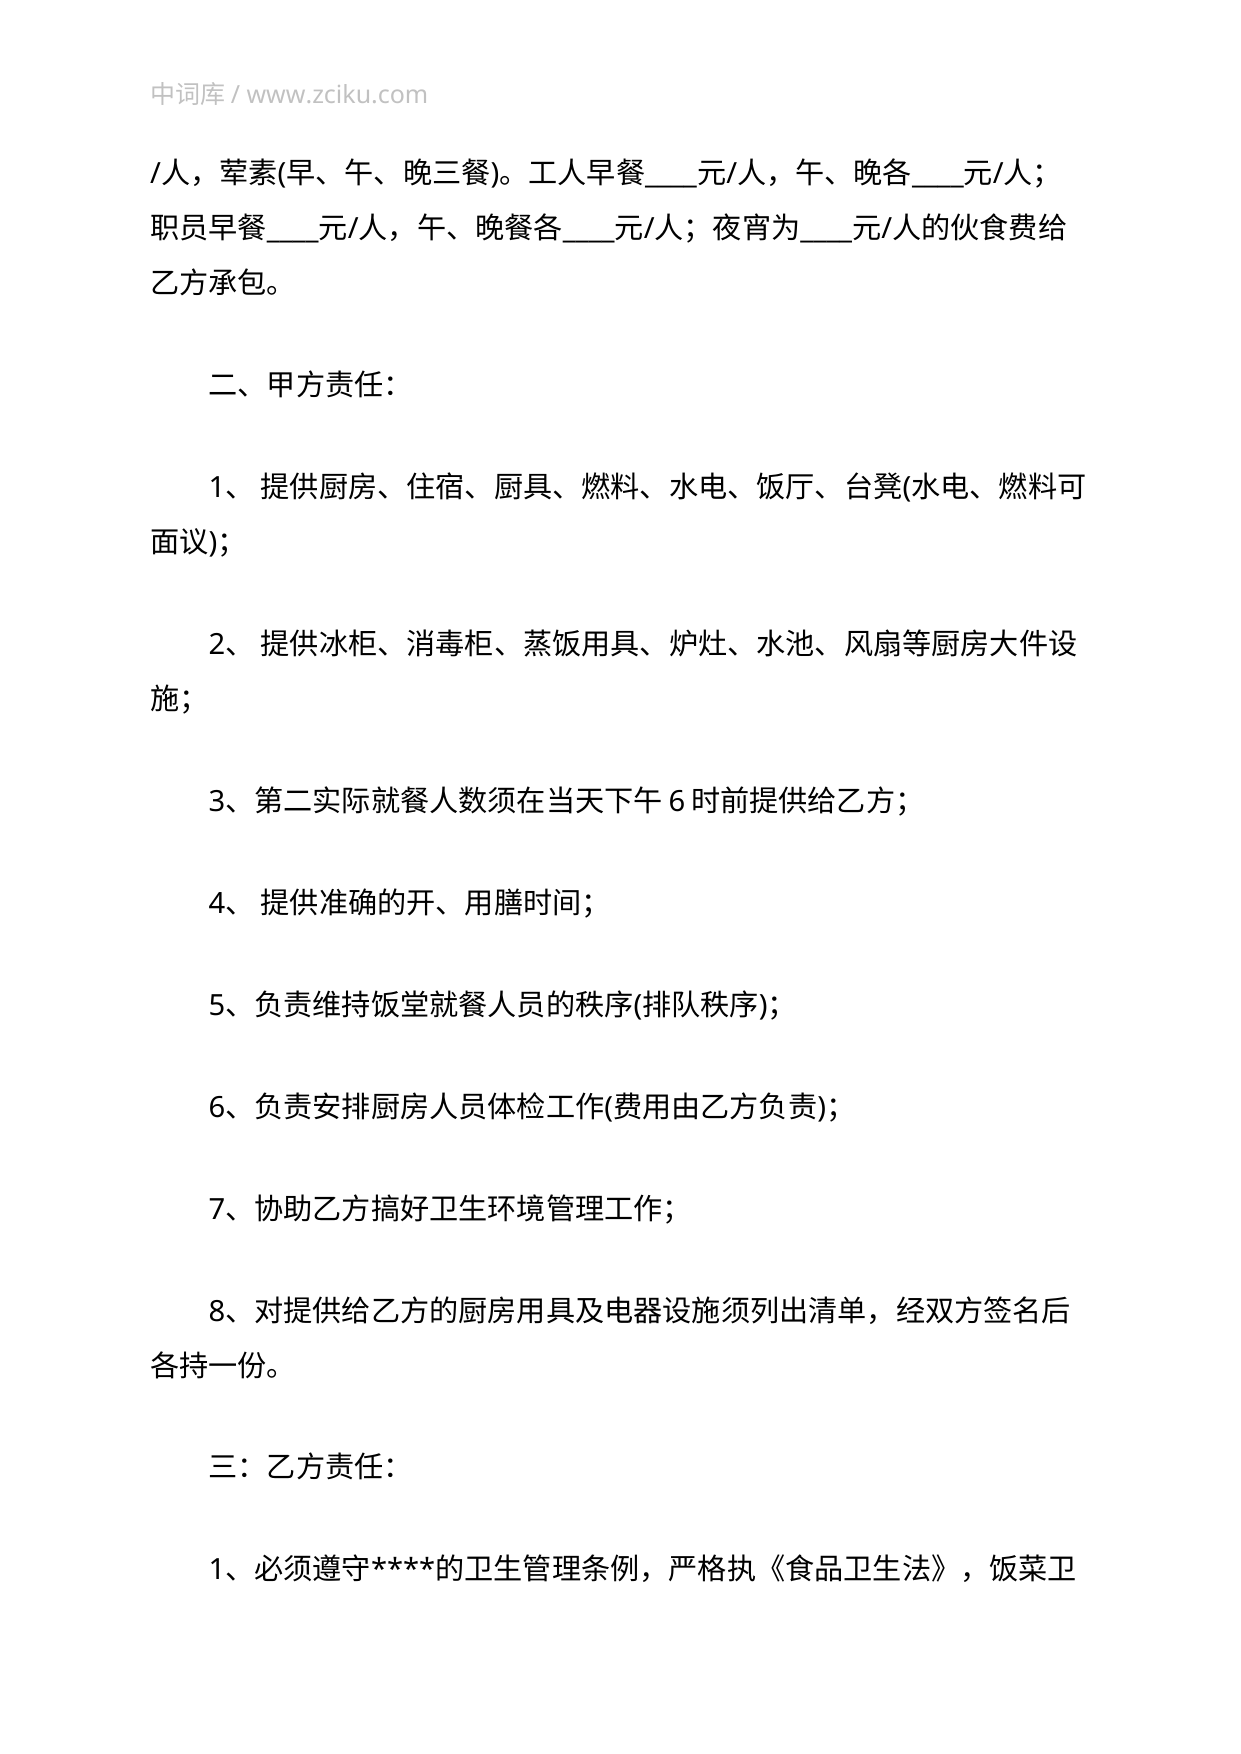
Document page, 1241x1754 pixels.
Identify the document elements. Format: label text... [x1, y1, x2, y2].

text 6、负责安排厨房人员体检工作(费用由乙方负责)； [150, 1083, 1090, 1126]
text 二、甲方责任： [150, 362, 1090, 404]
text 4、 提供准确的开、用膳时间； [150, 879, 1090, 922]
text 8、对提供给乙方的厨房用具及电器设施须列出清单，经双方签名后各持一份。 [150, 1287, 1090, 1384]
text 1、 提供厨房、住宿、厨具、燃料、水电、饭厅、台凳(水电、燃料可面议)； [150, 463, 1090, 561]
text 5、负责维持饭堂就餐人员的秩序(排队秩序)； [150, 981, 1090, 1024]
text 7、协助乙方搞好卫生环境管理工作； [150, 1185, 1090, 1228]
text 3、第二实际就餐人数须在当天下午6时前提供给乙方； [150, 777, 1090, 820]
text 三：乙方责任： [150, 1444, 1090, 1486]
text 2、 提供冰柜、消毒柜、蒸饭用具、炉灶、水池、风扇等厨房大件设施； [150, 621, 1090, 718]
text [150, 1546, 1090, 1588]
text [150, 150, 1090, 302]
